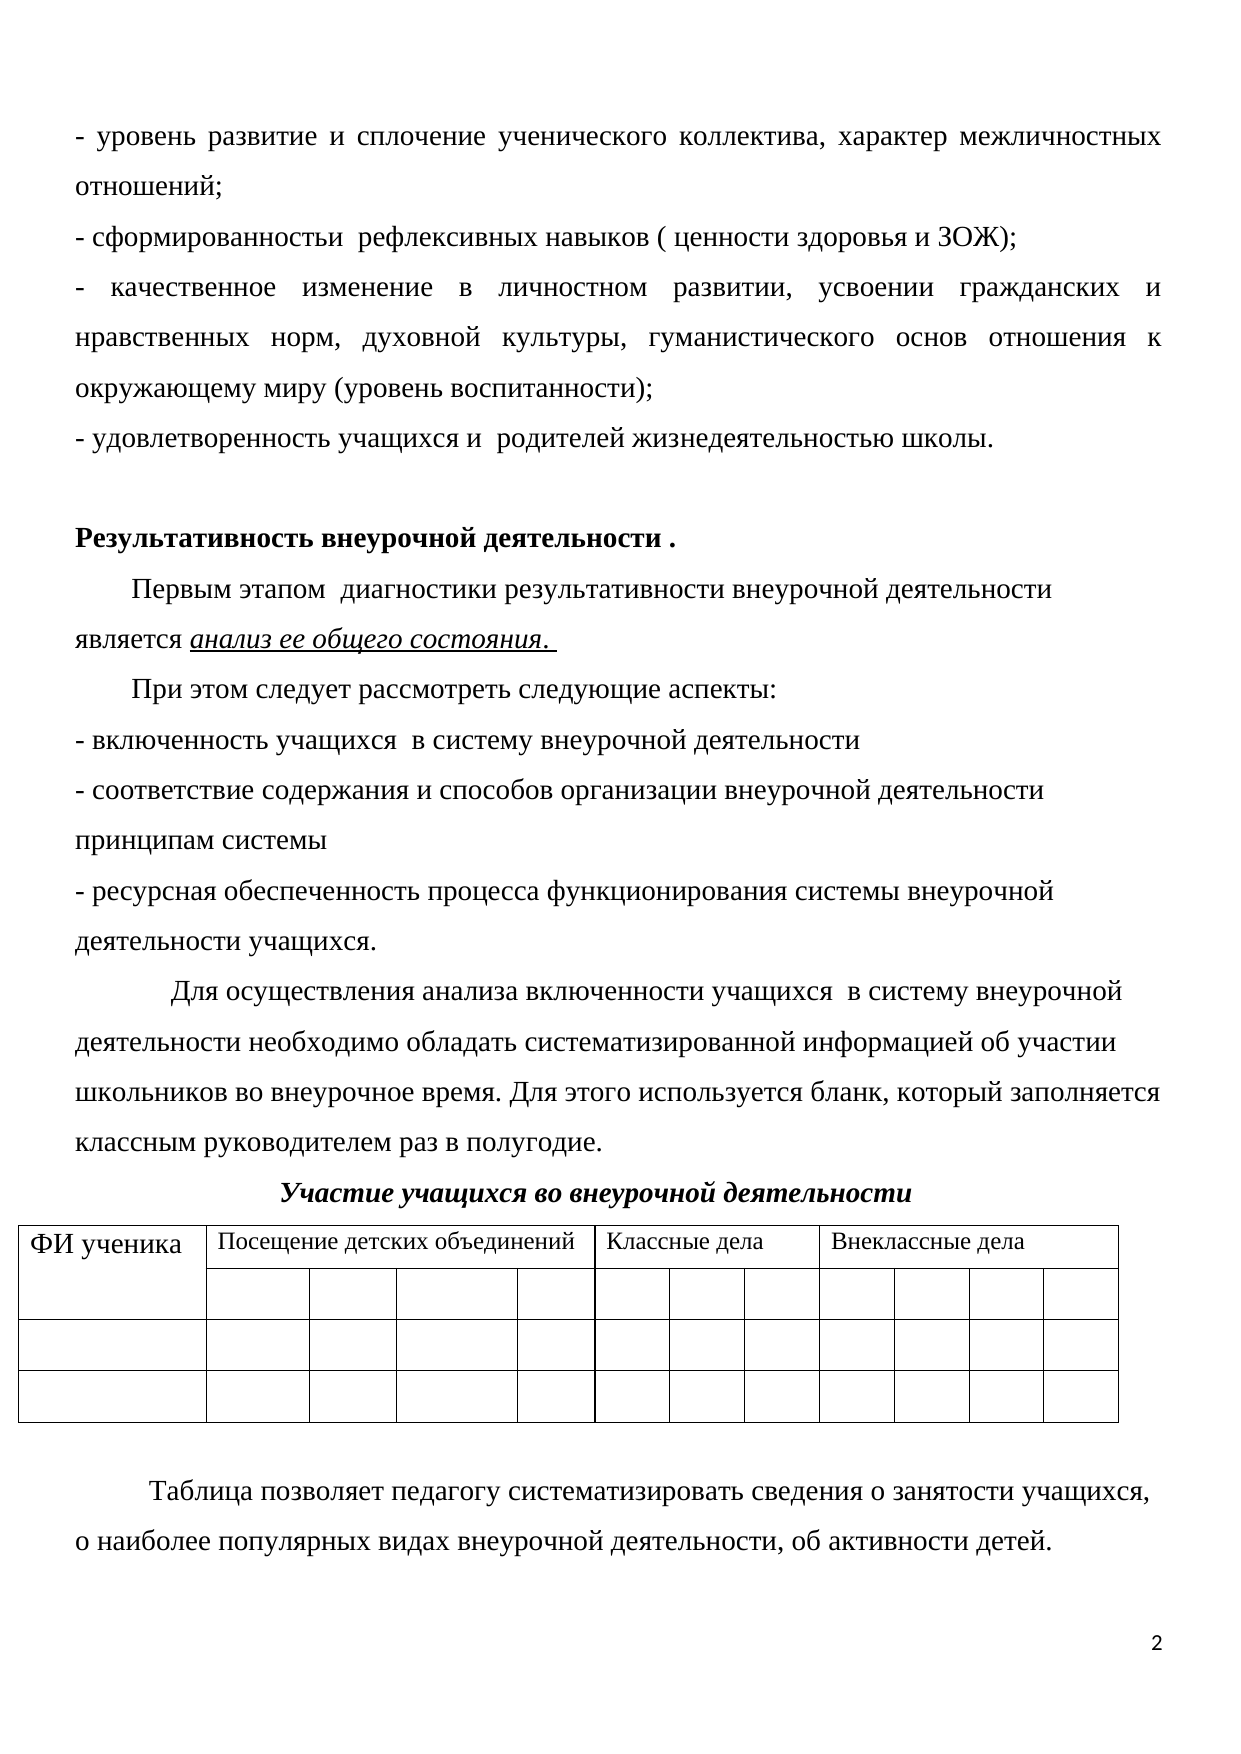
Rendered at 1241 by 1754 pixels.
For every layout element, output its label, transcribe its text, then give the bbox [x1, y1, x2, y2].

table_cell [1044, 1371, 1118, 1422]
table_cell [310, 1269, 396, 1319]
text Первым этапом диагностики результативности внеурочной деятельности является анализ ее общего состояния. [75, 571, 1162, 655]
text Участие учащихся во внеурочной деятельности [75, 1175, 1162, 1208]
table_cell [518, 1371, 594, 1422]
table_cell [895, 1269, 969, 1319]
table_cell [397, 1320, 517, 1370]
text - удовлетворенность учащихся и родителей жизнедеятельностью школы. [75, 420, 1162, 453]
table_cell [820, 1371, 894, 1422]
table_cell [745, 1269, 819, 1319]
table_cell [397, 1269, 517, 1319]
table_cell [518, 1269, 594, 1319]
table_cell [820, 1320, 894, 1370]
table_cell [745, 1320, 819, 1370]
text Для осуществления анализа включенности учащихся в систему внеурочной деятельности необходимо обладать систематизированной информацией об участии школьников во внеурочное время. Для этого используется бланк, который заполняется классным руководителем раз в полугодие. [75, 973, 1162, 1158]
table_cell [895, 1371, 969, 1422]
table_cell [895, 1320, 969, 1370]
table_cell [970, 1320, 1043, 1370]
table_cell [670, 1269, 744, 1319]
text - уровень развитие и сплочение ученического коллектива, характер межличностных отношений; [75, 118, 1162, 202]
table_cell [970, 1371, 1043, 1422]
text - ресурсная обеспеченность процесса функционирования системы внеурочной деятельности учащихся. [75, 873, 1162, 957]
table_cell [207, 1371, 309, 1422]
table_cell [1044, 1320, 1118, 1370]
table_cell [745, 1371, 819, 1422]
table_header Классные дела [596, 1226, 819, 1268]
table_cell [820, 1269, 894, 1319]
table_cell [19, 1371, 206, 1422]
table_cell [310, 1320, 396, 1370]
table_cell [596, 1320, 669, 1370]
text - качественное изменение в личностном развитии, усвоении гражданских и нравственных норм, духовной культуры, гуманистического основ отношения к окружающему миру (уровень воспитанности); [75, 269, 1162, 403]
table_cell [670, 1371, 744, 1422]
table_header Посещение детских объединений [207, 1226, 594, 1268]
text - сформированностьи рефлексивных навыков ( ценности здоровья и ЗОЖ); [75, 219, 1162, 252]
table_cell [310, 1371, 396, 1422]
text При этом следует рассмотреть следующие аспекты: [75, 672, 1162, 705]
table_cell [670, 1320, 744, 1370]
text - соответствие содержания и способов организации внеурочной деятельности принципам системы [75, 772, 1162, 856]
text Результативность внеурочной деятельности . [75, 521, 1162, 554]
table_cell [970, 1269, 1043, 1319]
table_header ФИ ученика [19, 1226, 206, 1319]
table_cell [397, 1371, 517, 1422]
table_header Внеклассные дела [820, 1226, 1118, 1268]
table_cell [207, 1320, 309, 1370]
text - включенность учащихся в систему внеурочной деятельности [75, 722, 1162, 755]
text Таблица позволяет педагогу систематизировать сведения о занятости учащихся, о наиболее популярных видах внеурочной деятельности, об активности детей. [75, 1473, 1162, 1557]
table_cell [596, 1371, 669, 1422]
table_cell [19, 1320, 206, 1370]
table_cell [518, 1320, 594, 1370]
table_cell [596, 1269, 669, 1319]
table_cell [1044, 1269, 1118, 1319]
table_cell [207, 1269, 309, 1319]
